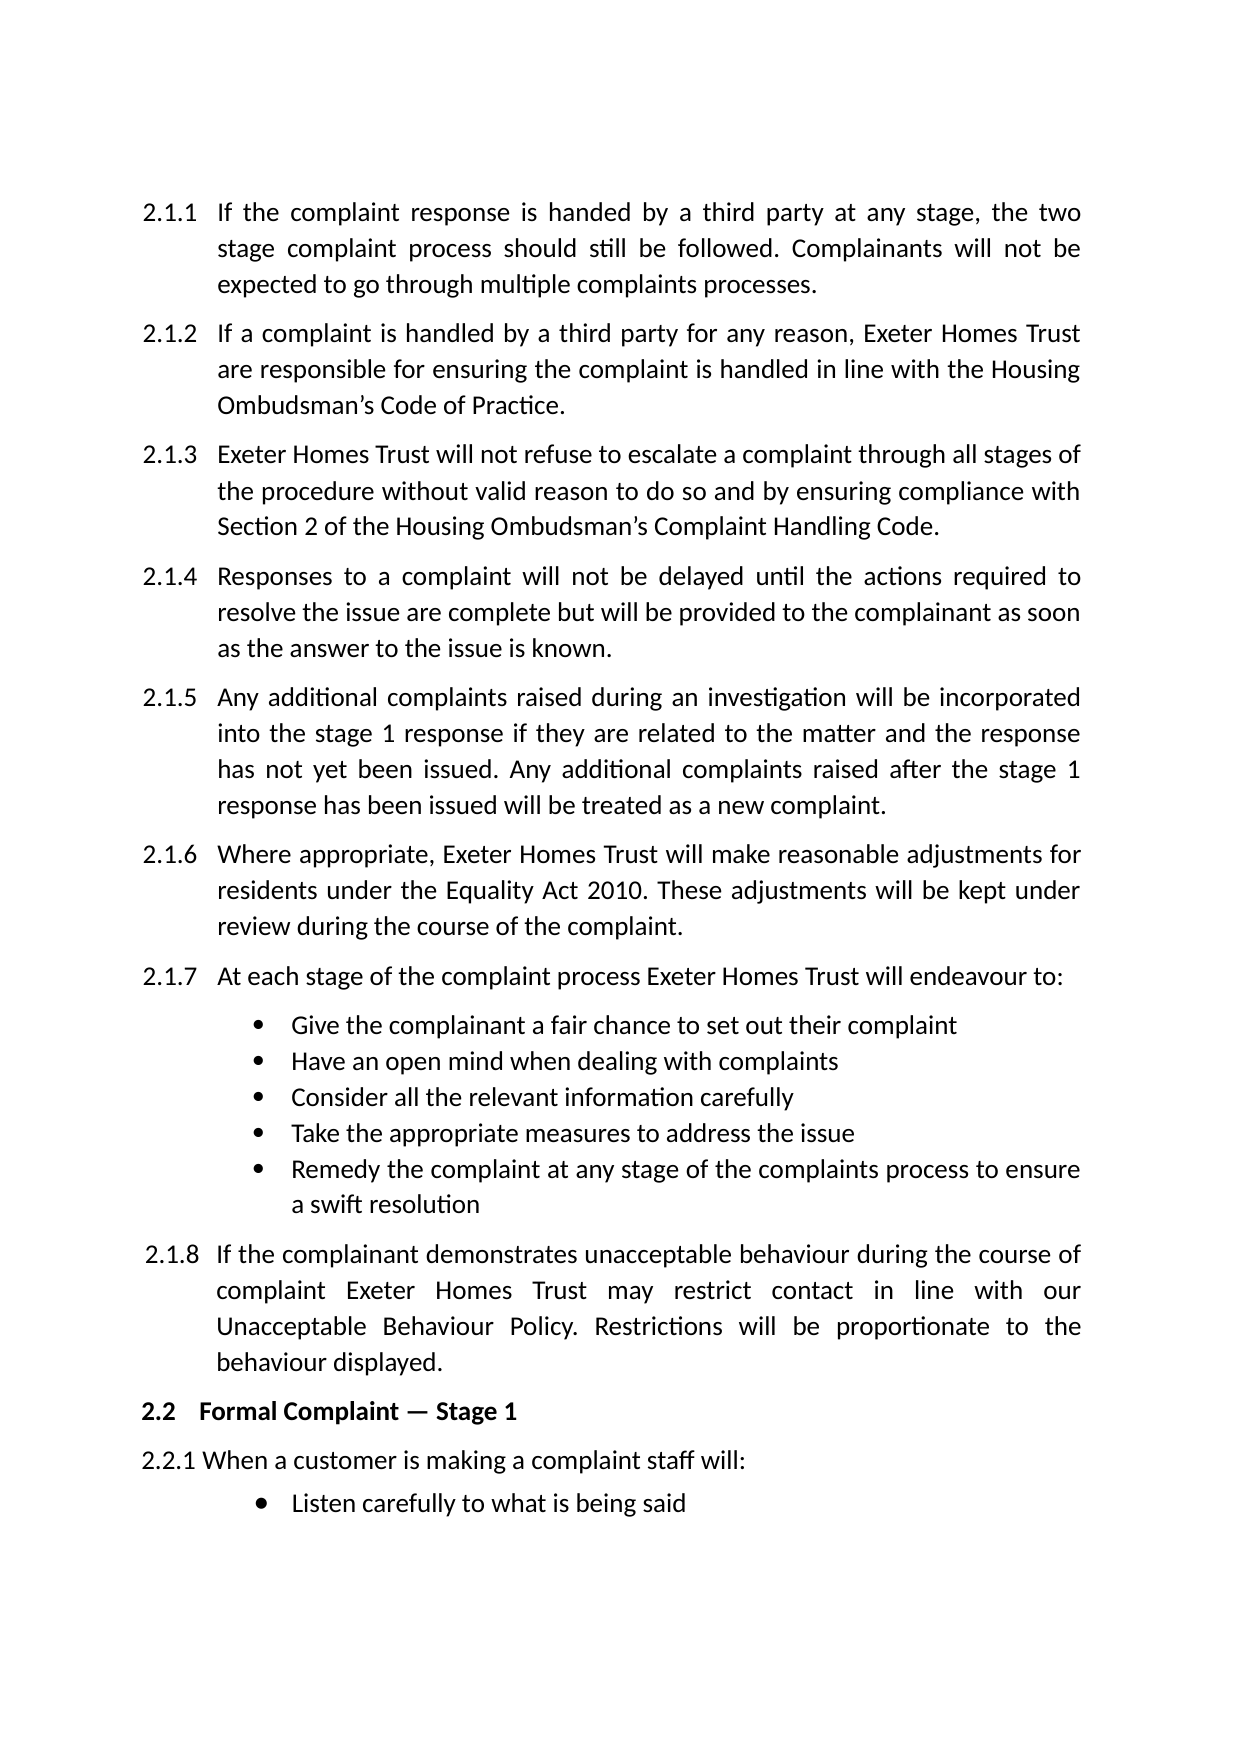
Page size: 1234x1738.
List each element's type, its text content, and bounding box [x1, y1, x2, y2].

list Give the complainant a fair chance to set out their complaint [253, 1008, 1082, 1041]
text 2.1.4 Responses to a complaint will not be delayed until the actions required to resolve the issue are complete but will be provided to the complainant as soon as the answer to the issue is known. [142, 559, 1082, 664]
text 2.1.6 Where appropriate, Exeter Homes Trust will make reasonable adjustments for residents under the Equality Act 2010. These adjustments will be kept under review during the course of the complaint. [142, 837, 1082, 942]
list Listen carefully to what is being said [253, 1482, 1083, 1520]
list Take the appropriate measures to address the issue [253, 1116, 1082, 1149]
text 2.1.8 If the complainant demonstrates unacceptable behaviour during the course of complaint Exeter Homes Trust may restrict contact in line with our Unacceptable Behaviour Policy. Restrictions will be proportionate to the behaviour displayed. [144, 1237, 1082, 1378]
text 2.2.1 When a customer is making a complaint staff will: [141, 1443, 1084, 1476]
text 2.1.7 At each stage of the complaint process Exeter Homes Trust will endeavour to: [142, 959, 1082, 992]
text 2.2 Formal Complaint — Stage 1 [141, 1394, 1084, 1427]
text 2.1.5 Any additional complaints raised during an investigation will be incorporated into the stage 1 response if they are related to the matter and the response has not yet been issued. Any additional complaints raised after the stage 1 response has been issued will be treated as a new complaint. [142, 680, 1082, 821]
text 2.1.3 Exeter Homes Trust will not refuse to escalate a complaint through all stages of the procedure without valid reason to do so and by ensuring compliance with Section 2 of the Housing Ombudsman’s Complaint Handling Code. [142, 438, 1082, 543]
list Consider all the relevant information carefully [253, 1080, 1082, 1113]
text 2.1.2 If a complaint is handled by a third party for any reason, Exeter Homes Trust are responsible for ensuring the complaint is handled in line with the Housing Ombudsman’s Code of Practice. [142, 316, 1082, 421]
text 2.1.1 If the complaint response is handed by a third party at any stage, the two stage complaint process should still be followed. Complainants will not be expected to go through multiple complaints processes. [142, 195, 1082, 300]
list Have an open mind when dealing with complaints [253, 1044, 1082, 1077]
list Remedy the complaint at any stage of the complaints process to ensure a swift resolution [253, 1152, 1082, 1221]
